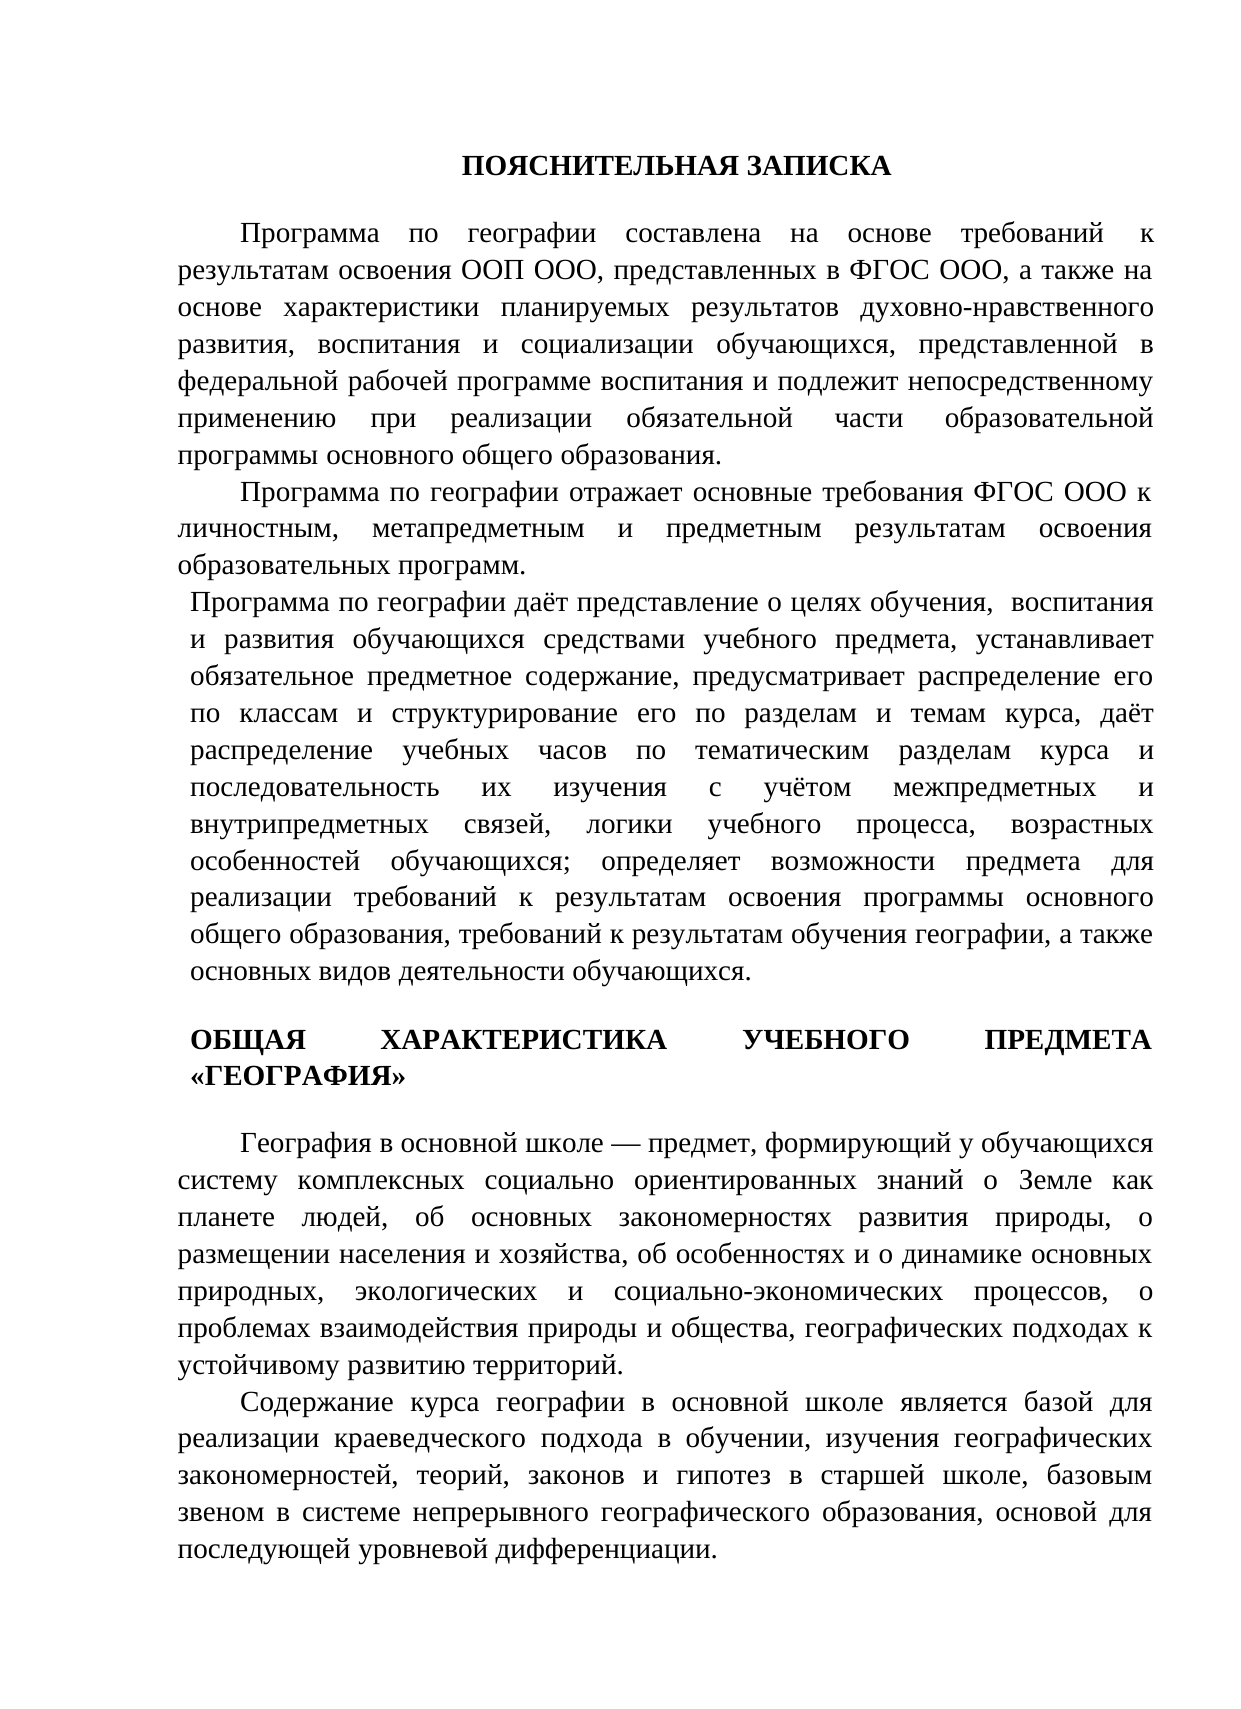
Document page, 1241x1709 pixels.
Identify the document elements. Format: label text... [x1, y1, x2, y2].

text Программа по географии составлена на основе требований к результатам освоения ООП ООО, представленных в ФГОС ООО, а также на основе характеристики планируемых результатов духовно-нравственного развития, воспитания и социализации обучающихся, представленной в федеральной рабочей программе воспитания и подлежит непосредственному применению при реализации обязательной части образовательной программы основного общего образования. [177, 216, 1154, 470]
text Программа по географии отражает основные требования ФГОС ООО к личностным, метапредметным и предметным результатам освоения образовательных программ. [177, 474, 1152, 581]
subtitle ОБЩАЯ ХАРАКТЕРИСТИКА УЧЕБНОГО ПРЕДМЕТА [190, 1022, 1165, 1056]
text ПОЯСНИТЕЛЬНАЯ ЗАПИСКА [196, 148, 1157, 182]
text Содержание курса географии в основной школе является базой для реализации краеведческого подхода в обучении, изучения географических закономерностей, теорий, законов и гипотез в старшей школе, базовым звеном в системе непрерывного географического образования, основой для последующей уровневой дифференциации. [177, 1384, 1153, 1565]
text Программа по географии даёт представление о целях обучения, воспитания и развития обучающихся средствами учебного предмета, устанавливает обязательное предметное содержание, предусматривает распределение его по классам и структурирование его по разделам и темам курса, даёт распределение учебных часов по тематическим разделам курса и последовательность их изучения с учётом межпредметных и внутрипредметных связей, логики учебного процесса, возрастных особенностей обучающихся; определяет возможности предмета для реализации требований к результатам освоения программы основного общего образования, требований к результатам обучения географии, а также основных видов деятельности обучающихся. [190, 584, 1154, 987]
text «ГЕОГРАФИЯ» [190, 1058, 1165, 1092]
text География в основной школе — предмет, формирующий у обу­чающихся систему комплексных социально ориентированных знаний о Земле как планете людей, об основных закономерностях развития природы, о размещении населения и хозяйства, об особенностях и о динамике основных природных, экологических и социально-экономических процессов, о проблемах взаимодействия природы и общества, географических подходах к устойчивому развитию территорий. [177, 1126, 1153, 1380]
